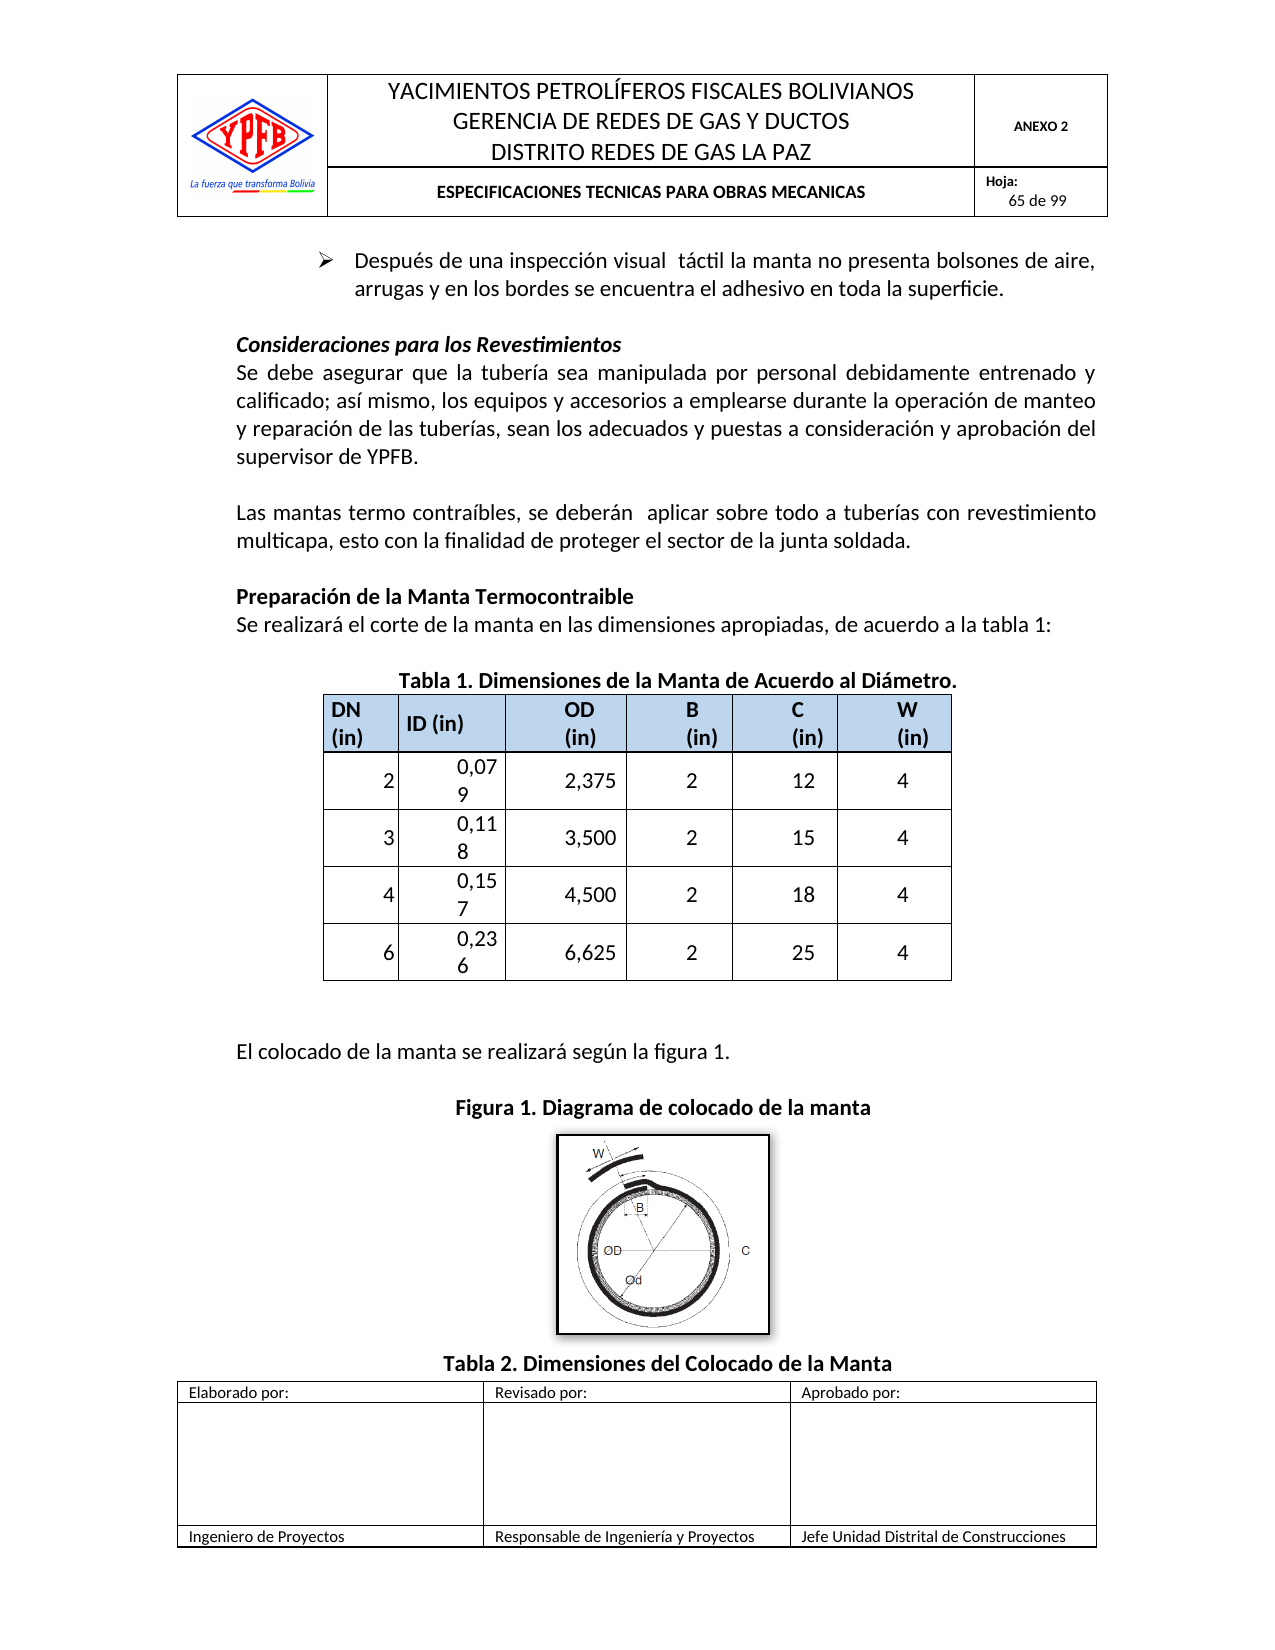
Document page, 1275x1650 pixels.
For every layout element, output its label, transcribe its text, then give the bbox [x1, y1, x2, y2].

table_cell 4 [838, 924, 951, 980]
table_header C (in) [733, 695, 837, 751]
table_cell 4 [838, 753, 951, 808]
table_cell 6,625 [506, 924, 626, 980]
table_cell 4,500 [506, 867, 626, 923]
table_cell 2 [627, 810, 732, 866]
text El colocado de la manta se realizará según la figura 1. [236, 1037, 1098, 1065]
table_cell 0,079 [399, 753, 505, 808]
table_cell 4 [838, 867, 951, 923]
picture [188, 93, 316, 198]
table_cell 4 [324, 867, 398, 923]
table_header OD (in) [506, 695, 626, 751]
table_cell 2 [627, 867, 732, 923]
table_cell 3 [324, 810, 398, 866]
text Se realizará el corte de la manta en las dimensiones apropiadas, de acuerdo a la tabla 1: [236, 610, 1098, 638]
table_cell 2 [324, 753, 398, 808]
text Consideraciones para los Revestimientos [236, 330, 1098, 358]
table_header B (in) [627, 695, 732, 751]
list Después de una inspección visual táctil la manta no presenta bolsones de aire, arrugas y en los bordes se encuentra el adhesivo en toda la superficie. [317, 246, 1098, 302]
table_header DN (in) [324, 695, 398, 751]
table_cell 0,118 [399, 810, 505, 866]
table_cell 2,375 [506, 753, 626, 808]
text Tabla 1. Dimensiones de la Manta de Acuerdo al Diámetro. [229, 666, 1098, 694]
table_cell 15 [733, 810, 837, 866]
text Las mantas termo contraíbles, se deberán aplicar sobre todo a tuberías con revestimiento multicapa, esto con la finalidad de proteger el sector de la junta soldada. [236, 498, 1098, 554]
table_cell 2 [627, 924, 732, 980]
table_header ID (in) [399, 695, 505, 751]
table_cell 2 [627, 753, 732, 808]
table_cell 12 [733, 753, 837, 808]
table_cell 0,157 [399, 867, 505, 923]
table_cell 18 [733, 867, 837, 923]
table_cell 25 [733, 924, 837, 980]
table_cell 0,236 [399, 924, 505, 980]
table_header W (in) [838, 695, 951, 751]
text Figura 1. Diagrama de colocado de la manta [229, 1093, 1098, 1121]
table_cell 6 [324, 924, 398, 980]
text Tabla 2. Dimensiones del Colocado de la Manta [443, 1349, 1098, 1377]
table_cell 4 [838, 810, 951, 866]
text Preparación de la Manta Termocontraible [236, 582, 1098, 610]
table_cell 3,500 [506, 810, 626, 866]
text Se debe asegurar que la tubería sea manipulada por personal debidamente entrenado y calificado; así mismo, los equipos y accesorios a emplearse durante la operación de manteo y reparación de las tuberías, sean los adecuados y puestas a consideración y aprobación del supervisor de YPFB. [236, 358, 1098, 470]
